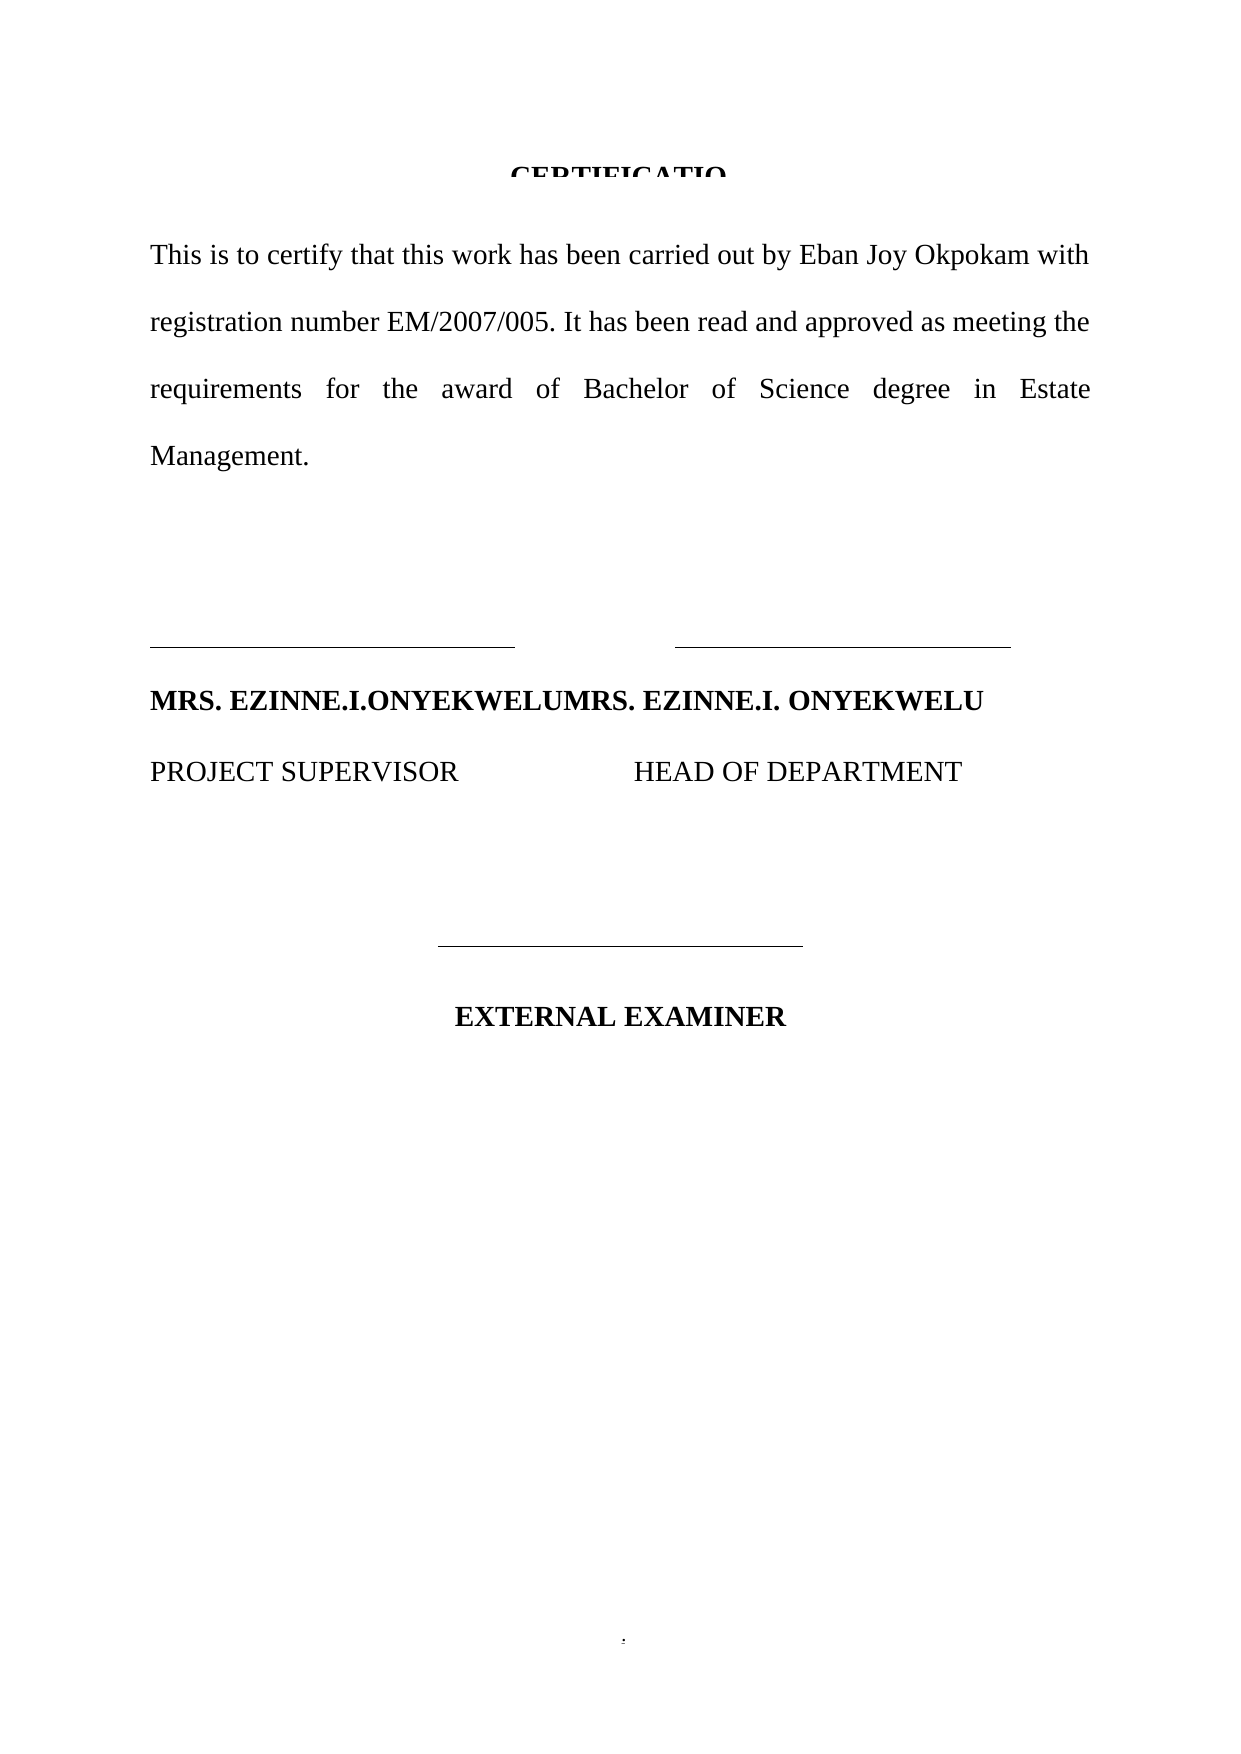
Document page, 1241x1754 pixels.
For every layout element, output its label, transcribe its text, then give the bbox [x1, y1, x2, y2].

text PROJECT SUPERVISOR HEAD OF DEPARTMENT [150, 754, 1103, 788]
subtitle EXTERNAL EXAMINER [453, 999, 788, 1033]
text This is to certify that this work has been carried out by Eban Joy Okpokam with registration number EM/2007/005. It has been read and approved as meeting the requirements for the award of Bachelor of Science degree in Estate Management. [150, 237, 1091, 472]
subtitle MRS. EZINNE.I.ONYEKWELUMRS. EZINNE.I. ONYEKWELU [150, 683, 1103, 717]
